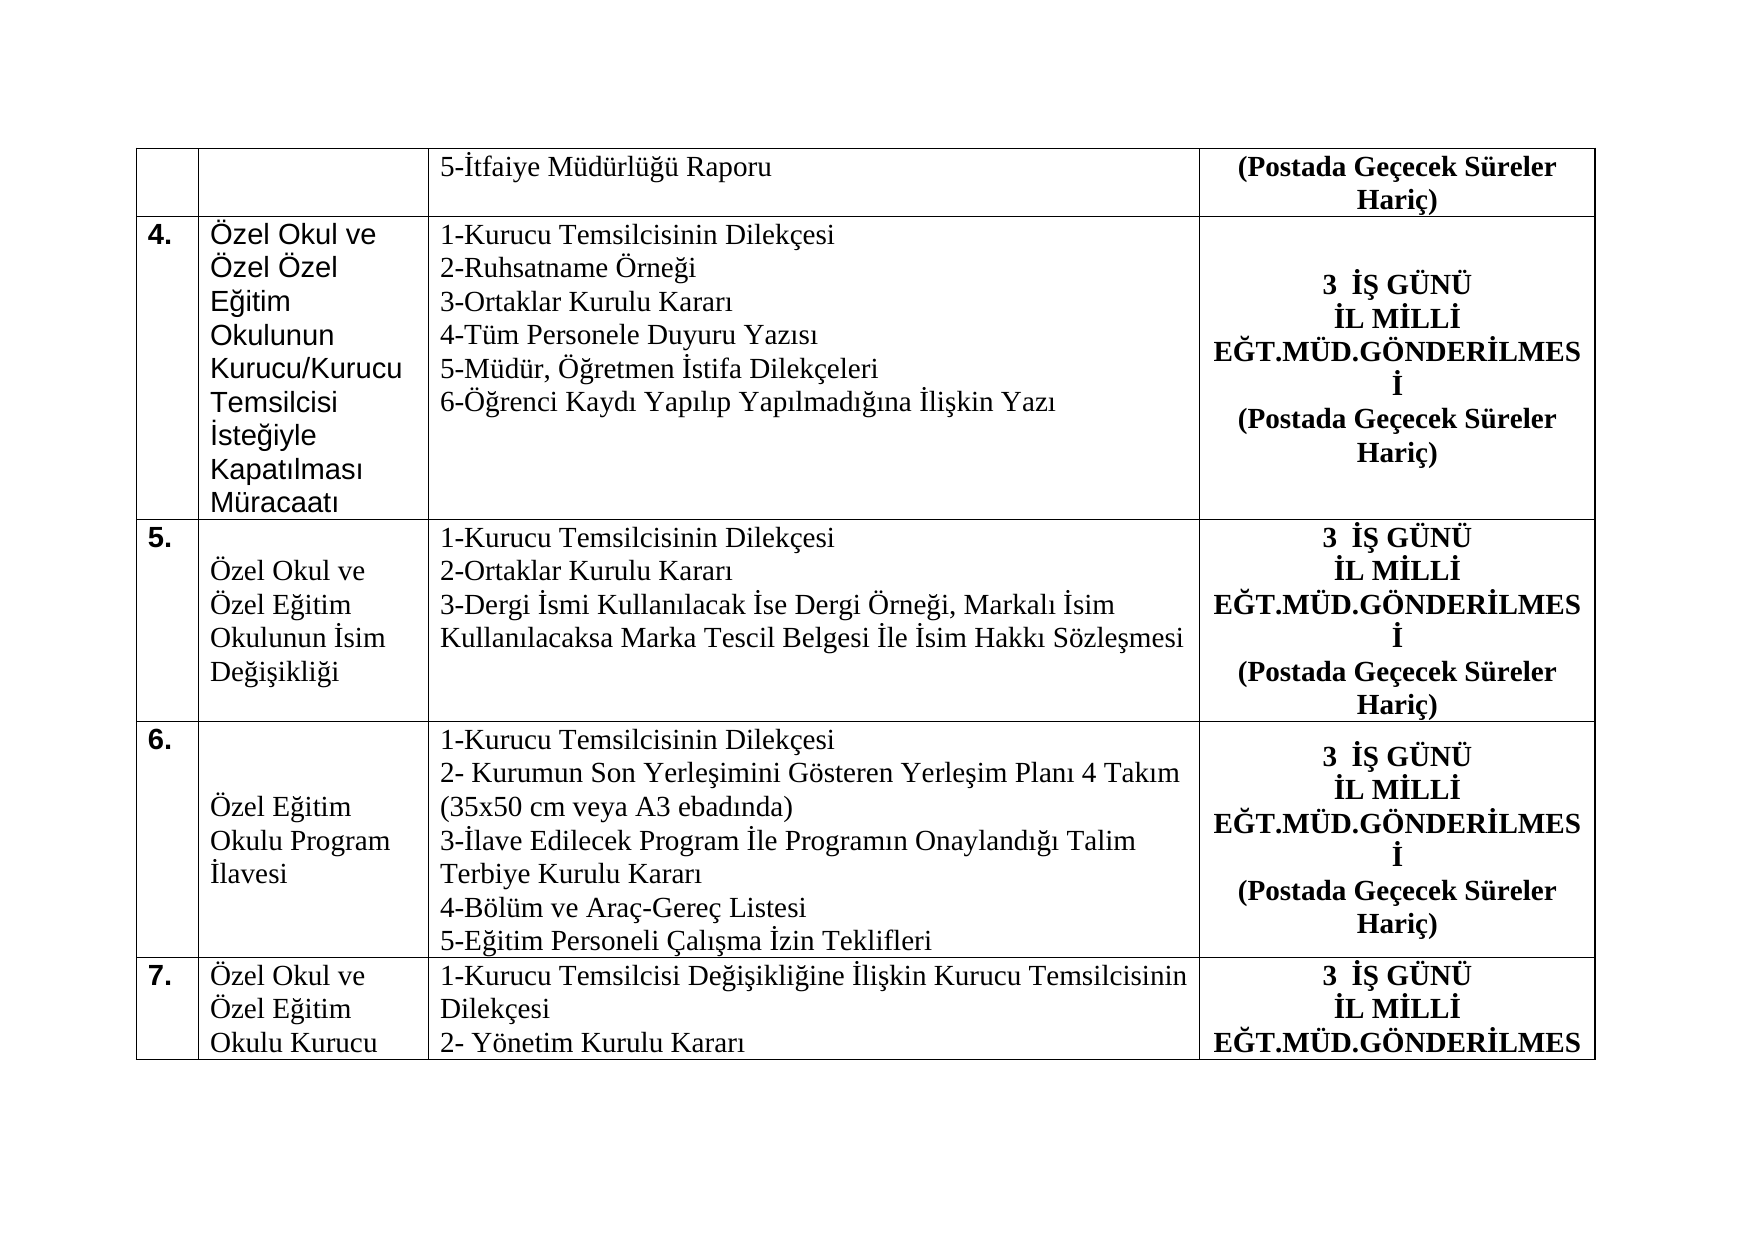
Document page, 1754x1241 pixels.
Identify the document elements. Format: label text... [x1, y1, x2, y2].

table_cell 3. [137, 149, 198, 216]
table_cell 5. [137, 520, 198, 721]
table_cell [429, 149, 1199, 216]
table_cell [1200, 958, 1594, 1058]
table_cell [1200, 149, 1594, 216]
table_cell 4. [137, 217, 198, 519]
table_cell 1-Kurucu Temsilcisinin Dilekçesi 2-Ruhsatname Örneği 3-Ortaklar Kurulu Kararı 4-Tüm Personele Duyuru Yazısı 5-Müdür, Öğretmen İstifa Dilekçeleri 6-Öğrenci Kaydı Yapılıp Yapılmadığına İlişkin Yazı [429, 217, 1199, 519]
table_cell 6. [137, 722, 198, 957]
table_cell Özel Okul ve Özel Özel Eğitim Okulunun Kurucu/Kurucu Temsilcisi İsteğiyle Kapatılması Müracaatı [199, 217, 428, 519]
table_cell 1-Kurucu Temsilcisinin Dilekçesi 2- Kurumun Son Yerleşimini Gösteren Yerleşim Planı 4 Takım (35x50 cm veya A3 ebadında) 3-İlave Edilecek Program İle Programın Onaylandığı Talim Terbiye Kurulu Kararı 4-Bölüm ve Araç-Gereç Listesi 5-Eğitim Personeli Çalışma İzin Teklifleri [429, 722, 1199, 957]
table_cell 3 İŞ GÜNÜ İL MİLLİ EĞT.MÜD.GÖNDERİLMESİ (Postada Geçecek Süreler Hariç) [1200, 217, 1594, 519]
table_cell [199, 958, 428, 1058]
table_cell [199, 149, 428, 216]
table_cell Özel Okul ve Özel Eğitim Okulunun İsim Değişikliği [199, 520, 428, 721]
table_cell Özel Eğitim Okulu Program İlavesi [199, 722, 428, 957]
table_cell 1-Kurucu Temsilcisinin Dilekçesi 2-Ortaklar Kurulu Kararı 3-Dergi İsmi Kullanılacak İse Dergi Örneği, Markalı İsim Kullanılacaksa Marka Tescil Belgesi İle İsim Hakkı Sözleşmesi [429, 520, 1199, 721]
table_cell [429, 958, 1199, 1058]
table_cell 3 İŞ GÜNÜ İL MİLLİ EĞT.MÜD.GÖNDERİLMESİ (Postada Geçecek Süreler Hariç) [1200, 520, 1594, 721]
table_cell 3 İŞ GÜNÜ İL MİLLİ EĞT.MÜD.GÖNDERİLMESİ (Postada Geçecek Süreler Hariç) [1200, 722, 1594, 957]
table_cell 7. [137, 958, 198, 1058]
